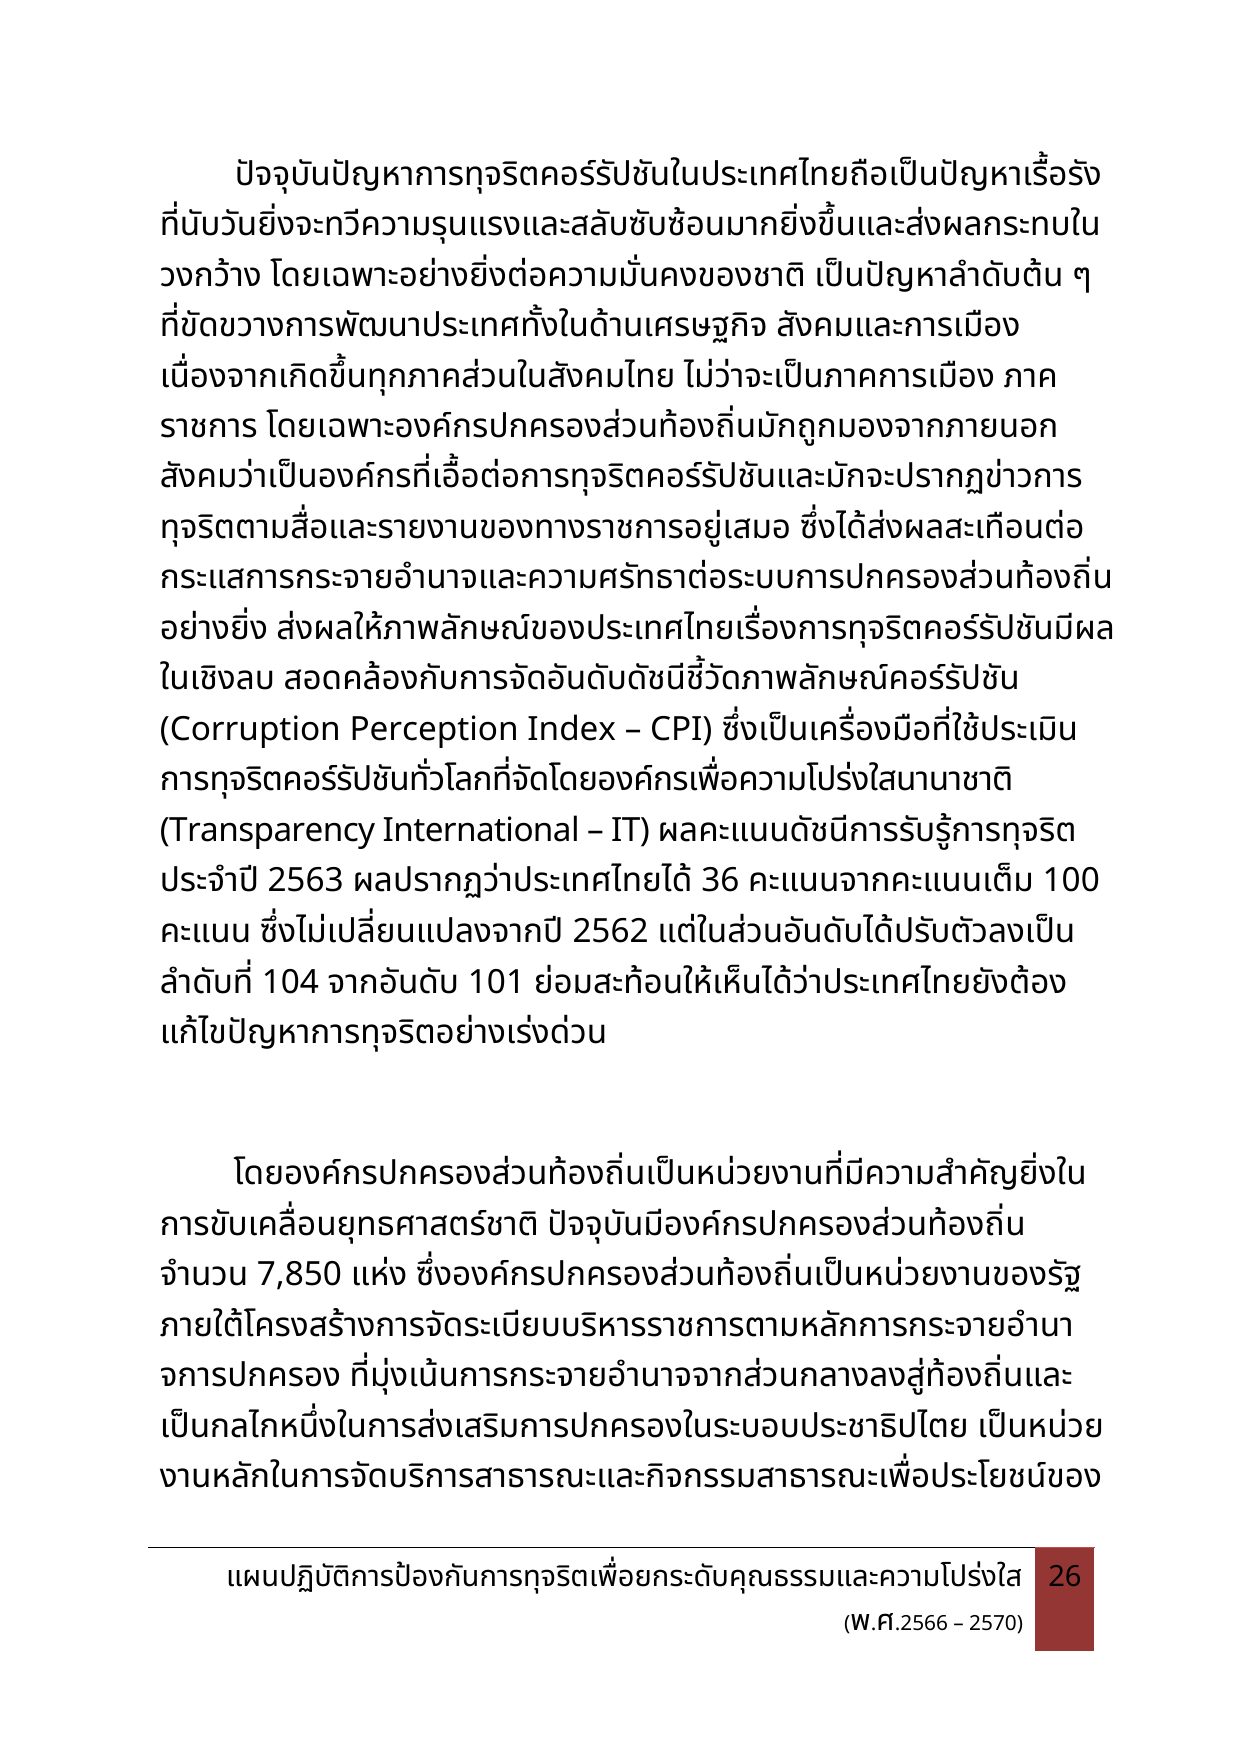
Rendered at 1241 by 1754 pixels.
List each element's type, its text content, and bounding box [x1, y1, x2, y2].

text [159, 1149, 1116, 1502]
text ปัจจุบันปัญหาการทุจริตคอร์รัปชันในประเทศไทยถือเป็นปัญหาเรื้อรังที่นับวันยิ่งจะทวีความรุนแรงและสลับซับซ้อนมากยิ่งขึ้นและส่งผลกระทบในวงกว้าง โดยเฉพาะอย่างยิ่งต่อความมั่นคงของชาติ เป็นปัญหาลำดับต้น ๆ ที่ขัดขวางการพัฒนาประเทศทั้งในด้านเศรษฐกิจ สังคมและการเมือง เนื่องจากเกิดขึ้นทุกภาคส่วนในสังคมไทย ไม่ว่าจะเป็นภาคการเมือง ภาคราชการ โดยเฉพาะองค์กรปกครองส่วนท้องถิ่นมักถูกมองจากภายนอกสังคมว่าเป็นองค์กรที่เอื้อต่อการทุจริตคอร์รัปชันและมักจะปรากฏข่าวการทุจริตตามสื่อและรายงานของทางราชการอยู่เสมอ ซึ่งได้ส่งผลสะเทือนต่อกระแสการกระจายอำนาจและความศรัทธาต่อระบบการปกครองส่วนท้องถิ่นอย่างยิ่ง ส่งผลให้ภาพลักษณ์ของประเทศไทยเรื่องการทุจริตคอร์รัปชันมีผลในเชิงลบ สอดคล้องกับการจัดอันดับดัชนีชี้วัดภาพลักษณ์คอร์รัปชัน (Corruption Perception Index – CPI) ซึ่งเป็นเครื่องมือที่ใช้ประเมินการทุจริตคอร์รัปชันทั่วโลกที่จัดโดยองค์กรเพื่อความโปร่งใสนานาชาติ (Transparency International – IT) ผลคะแนนดัชนีการรับรู้การทุจริต ประจำปี 2563 ผลปรากฏว่าประเทศไทยได้ 36 คะแนนจากคะแนนเต็ม 100 คะแนน ซึ่งไม่เปลี่ยนแปลงจากปี 2562 แต่ในส่วนอันดับได้ปรับตัวลงเป็นลำดับที่ 104 จากอันดับ 101 ย่อมสะท้อนให้เห็นได้ว่าประเทศไทยยังต้องแก้ไขปัญหาการทุจริตอย่างเร่งด่วน [159, 150, 1116, 1058]
